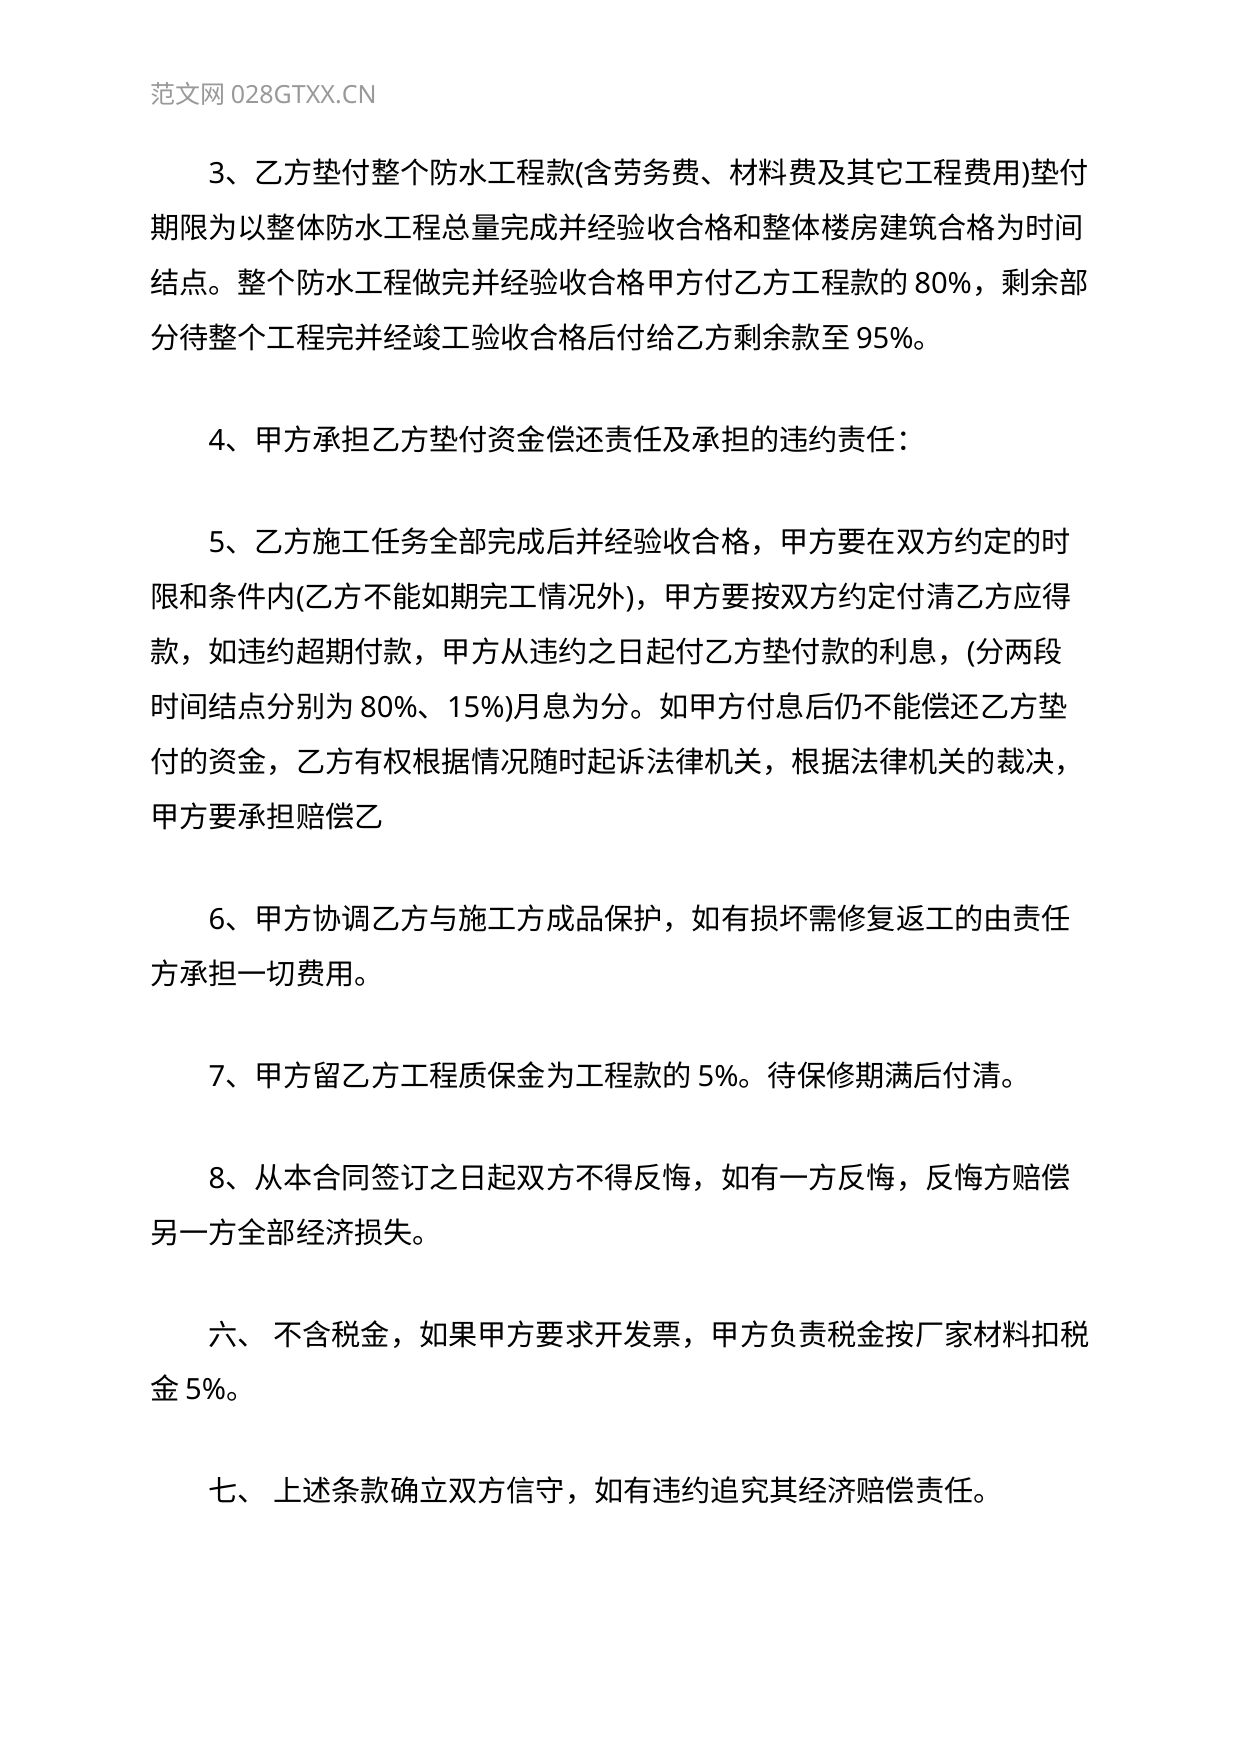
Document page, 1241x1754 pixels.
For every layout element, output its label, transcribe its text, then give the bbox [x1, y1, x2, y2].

text 5、乙方施工任务全部完成后并经验收合格，甲方要在双方约定的时限和条件内(乙方不能如期完工情况外)，甲方要按双方约定付清乙方应得款，如违约超期付款，甲方从违约之日起付乙方垫付款的利息，(分两段时间结点分别为80%、15%)月息为分。如甲方付息后仍不能偿还乙方垫付的资金，乙方有权根据情况随时起诉法律机关，根据法律机关的裁决，甲方要承担赔偿乙 [150, 519, 1090, 836]
text 6、甲方协调乙方与施工方成品保护，如有损坏需修复返工的由责任方承担一切费用。 [150, 896, 1090, 993]
text 8、从本合同签订之日起双方不得反悔，如有一方反悔，反悔方赔偿另一方全部经济损失。 [150, 1154, 1090, 1252]
text 六、 不含税金，如果甲方要求开发票，甲方负责税金按厂家材料扣税金5%。 [150, 1311, 1090, 1408]
text 4、甲方承担乙方垫付资金偿还责任及承担的违约责任： [150, 417, 1090, 459]
text 7、甲方留乙方工程质保金为工程款的5%。待保修期满后付清。 [150, 1052, 1090, 1095]
text 3、乙方垫付整个防水工程款(含劳务费、材料费及其它工程费用)垫付期限为以整体防水工程总量完成并经验收合格和整体楼房建筑合格为时间结点。整个防水工程做完并经验收合格甲方付乙方工程款的80%，剩余部分待整个工程完并经竣工验收合格后付给乙方剩余款至95%。 [150, 150, 1090, 357]
text 七、 上述条款确立双方信守，如有违约追究其经济赔偿责任。 [150, 1468, 1090, 1510]
